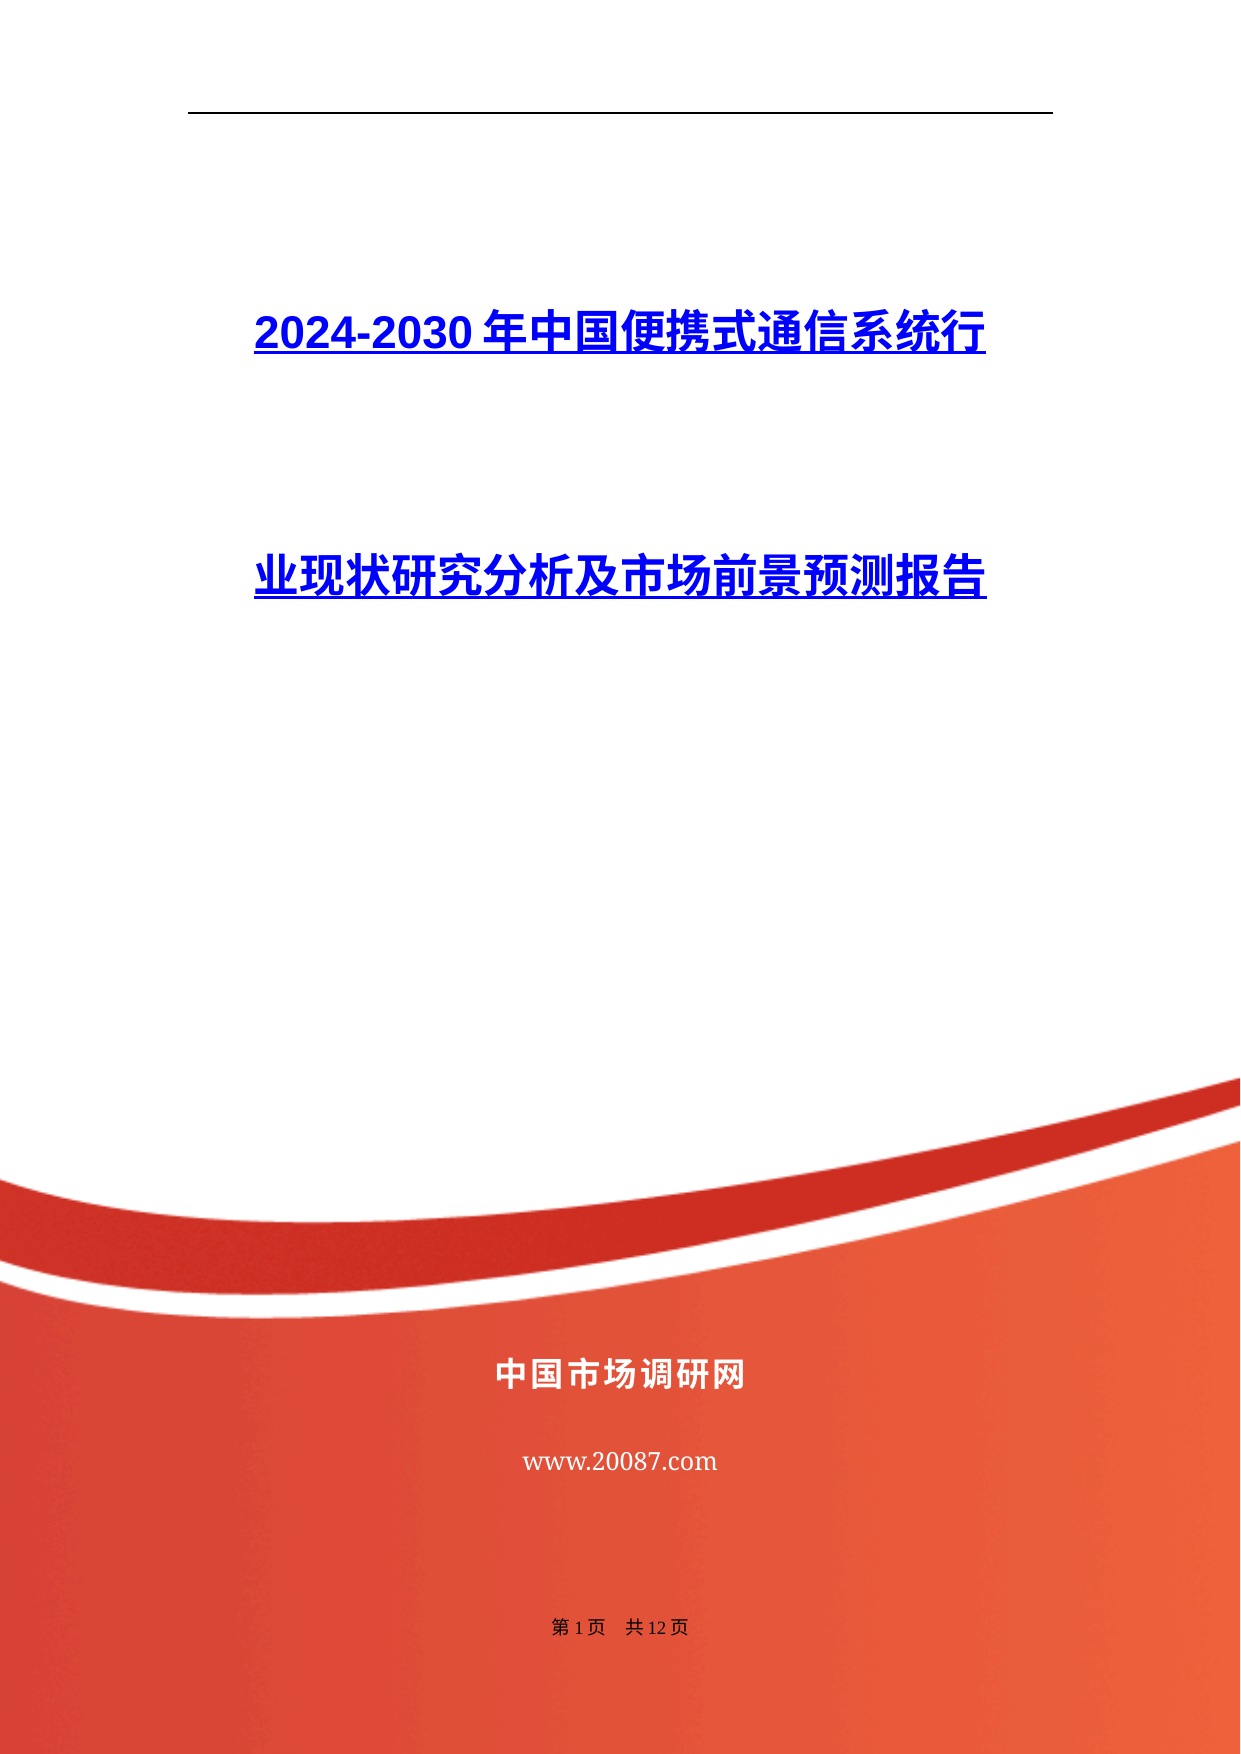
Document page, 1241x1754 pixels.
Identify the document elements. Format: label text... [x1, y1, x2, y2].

picture [0, 1006, 1241, 1754]
text www.20087.com [187, 1428, 1053, 1493]
table_header 2024-2030年中国便携式通信系统行业现状研究分析及市场前景预测报告 [188, 207, 1053, 773]
subtitle 中国市场调研网 [187, 1339, 1053, 1404]
